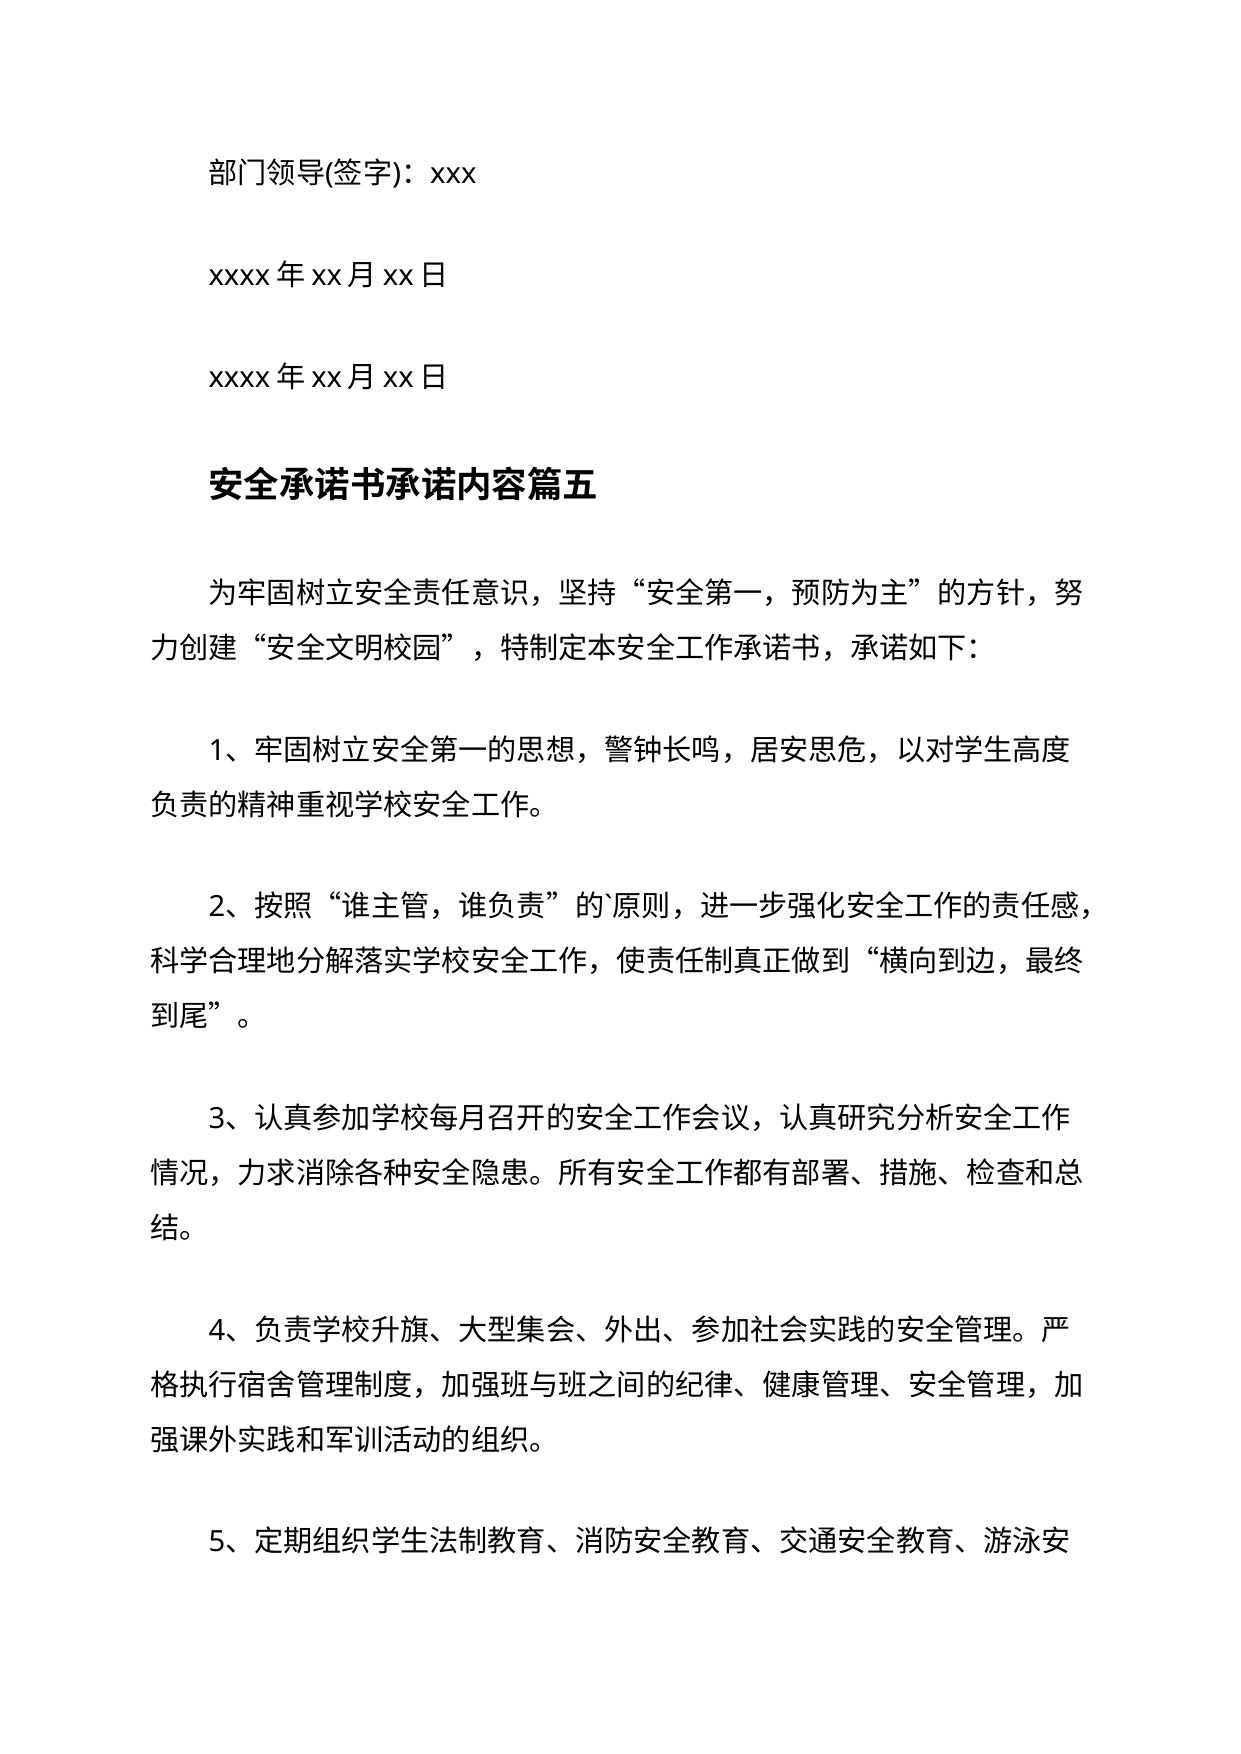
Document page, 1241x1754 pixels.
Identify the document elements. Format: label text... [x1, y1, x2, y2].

text 4、负责学校升旗、大型集会、外出、参加社会实践的安全管理。严格执行宿舍管理制度，加强班与班之间的纪律、健康管理、安全管理，加强课外实践和军训活动的组织。 [150, 1306, 1090, 1458]
text 部门领导(签字)：xxx [150, 150, 1090, 192]
text xxxx年xx月xx日 [150, 354, 1090, 396]
text 1、牢固树立安全第一的思想，警钟长鸣，居安思危，以对学生高度负责的精神重视学校安全工作。 [150, 726, 1090, 823]
text xxxx年xx月xx日 [150, 252, 1090, 294]
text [150, 1518, 1090, 1560]
text 安全承诺书承诺内容篇五 [150, 456, 1090, 507]
text 3、认真参加学校每月召开的安全工作会议，认真研究分析安全工作情况，力求消除各种安全隐患。所有安全工作都有部署、措施、检查和总结。 [150, 1094, 1090, 1247]
text 为牢固树立安全责任意识，坚持“安全第一，预防为主”的方针，努力创建“安全文明校园”，特制定本安全工作承诺书，承诺如下： [150, 569, 1090, 667]
text 2、按照“谁主管，谁负责”的`原则，进一步强化安全工作的责任感，科学合理地分解落实学校安全工作，使责任制真正做到“横向到边，最终到尾”。 [150, 883, 1090, 1035]
